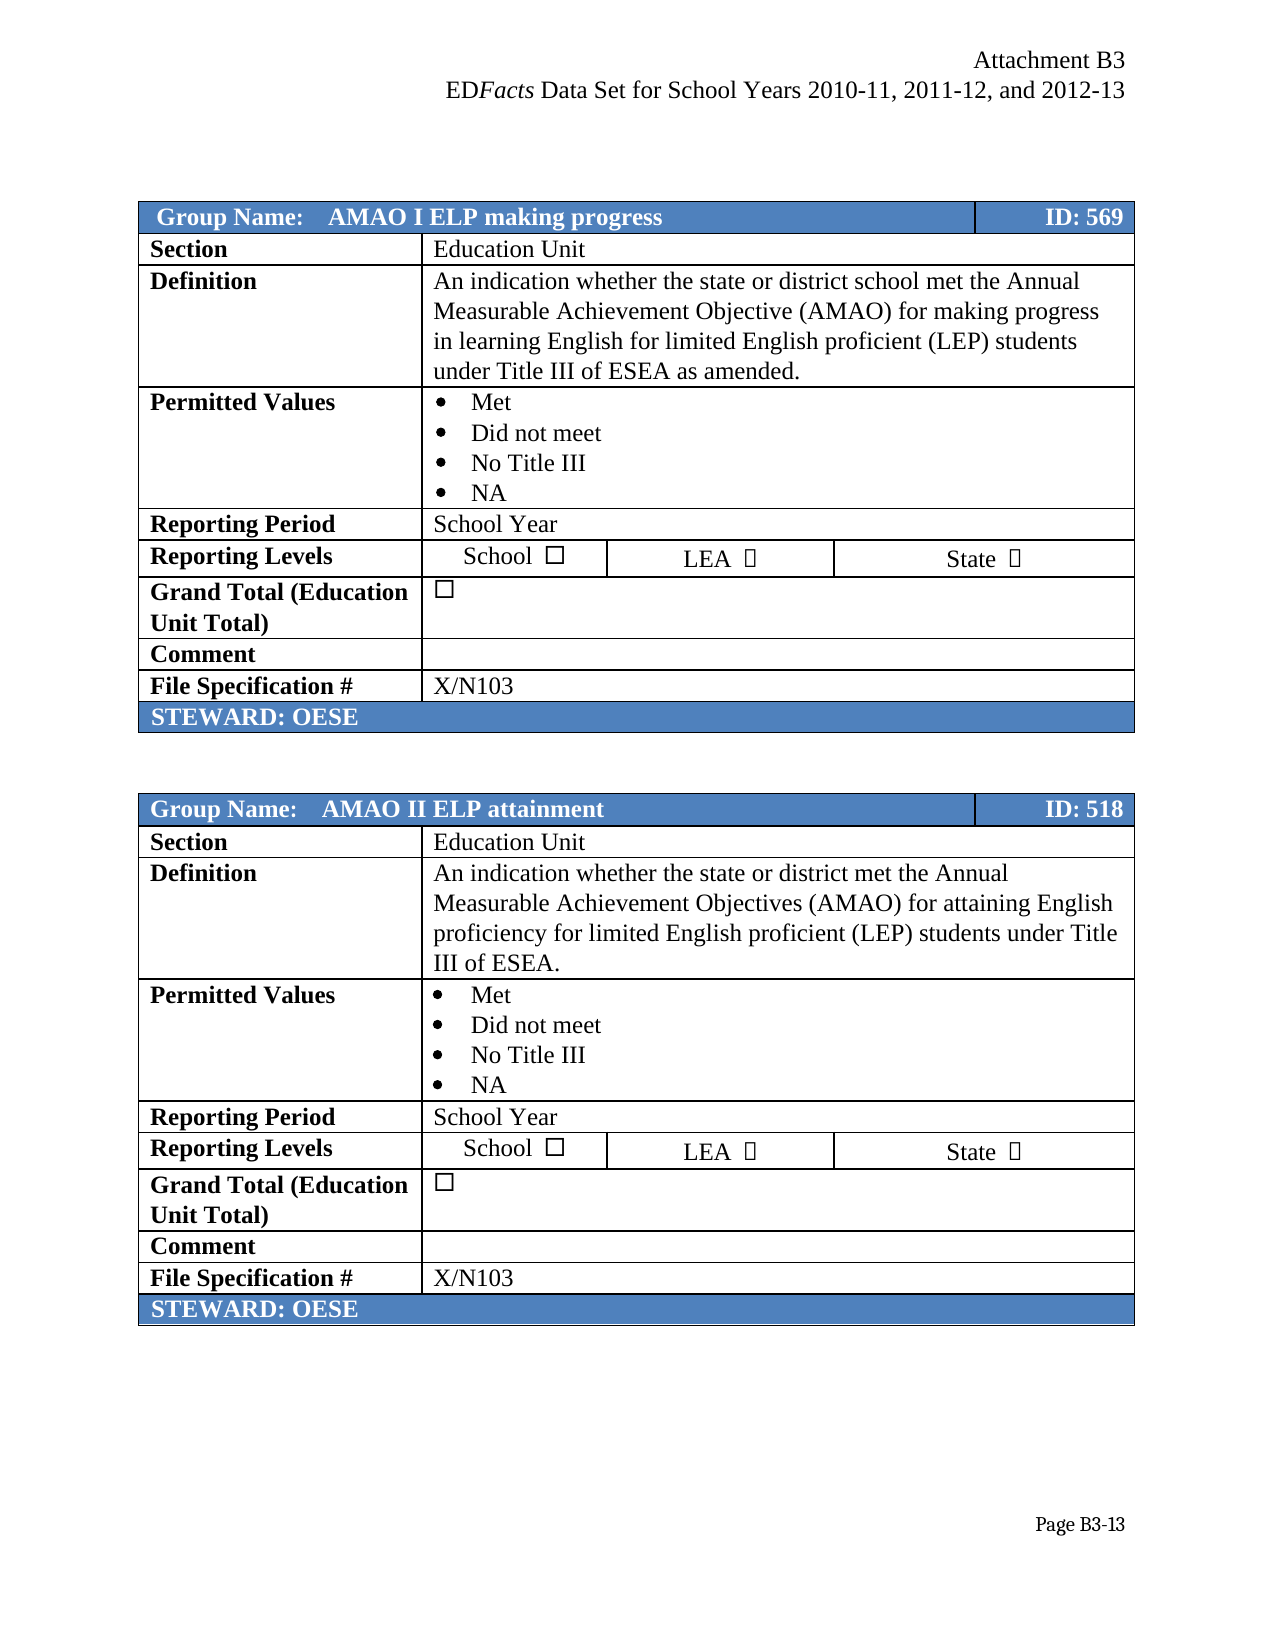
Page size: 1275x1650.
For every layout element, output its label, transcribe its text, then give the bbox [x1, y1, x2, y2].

table_cell Reporting Levels [139, 541, 421, 576]
table_cell Definition [139, 858, 421, 978]
table_cell Comment [139, 1232, 421, 1262]
table_cell X/N103 [423, 671, 1134, 701]
table_header Group Name: AMAO II ELP attainment [139, 794, 974, 825]
table_cell Grand Total (Education Unit Total) [139, 578, 421, 637]
table_cell [423, 578, 1134, 637]
table_header Group Name: AMAO I ELP making progress [139, 202, 974, 233]
table_cell An indication whether the state or district met the Annual Measurable Achievement Objectives (AMAO) for attaining English proficiency for limited English proficient (LEP) students under Title III of ESEA. [423, 858, 1134, 978]
table_cell [423, 1232, 1134, 1262]
table_cell School Year [423, 509, 1134, 539]
table_cell An indication whether the state or district school met the Annual Measurable Achievement Objective (AMAO) for making progress in learning English for limited English proficient (LEP) students under Title III of ESEA as amended. [423, 266, 1134, 386]
table_cell School [423, 541, 606, 576]
table_cell Education Unit [423, 234, 1134, 264]
table_cell Section [139, 234, 421, 264]
table_cell State  [835, 1133, 1134, 1168]
table_cell Section [139, 827, 421, 857]
table_cell School Year [423, 1102, 1134, 1132]
table_cell X/N103 [423, 1263, 1134, 1293]
table_cell Reporting Levels [139, 1133, 421, 1168]
table_cell Reporting Period [139, 1102, 421, 1132]
table_cell Permitted Values [139, 388, 421, 508]
table_cell LEA  [608, 1133, 833, 1168]
table_cell [423, 639, 1134, 669]
table_cell File Specification # [139, 1263, 421, 1293]
table_cell LEA  [608, 541, 833, 576]
table_cell STEWARD: OESE [139, 702, 1134, 732]
table_cell Definition [139, 266, 421, 386]
table_cell State  [835, 541, 1134, 576]
table_cell Reporting Period [139, 509, 421, 539]
table_cell [423, 1170, 1134, 1230]
table_cell Met Did not meet No Title III NA [423, 388, 1134, 508]
table_cell Education Unit [423, 827, 1134, 857]
table_cell STEWARD: OESE [139, 1295, 1134, 1324]
table_cell Comment [139, 639, 421, 669]
table_header ID: 518 [976, 794, 1134, 825]
table_cell School [423, 1133, 606, 1168]
table_cell Grand Total (Education Unit Total) [139, 1170, 421, 1230]
table_cell Met Did not meet No Title III NA [423, 980, 1134, 1100]
table_cell File Specification # [139, 671, 421, 701]
table_cell Permitted Values [139, 980, 421, 1100]
table_header ID: 569 [976, 202, 1134, 233]
